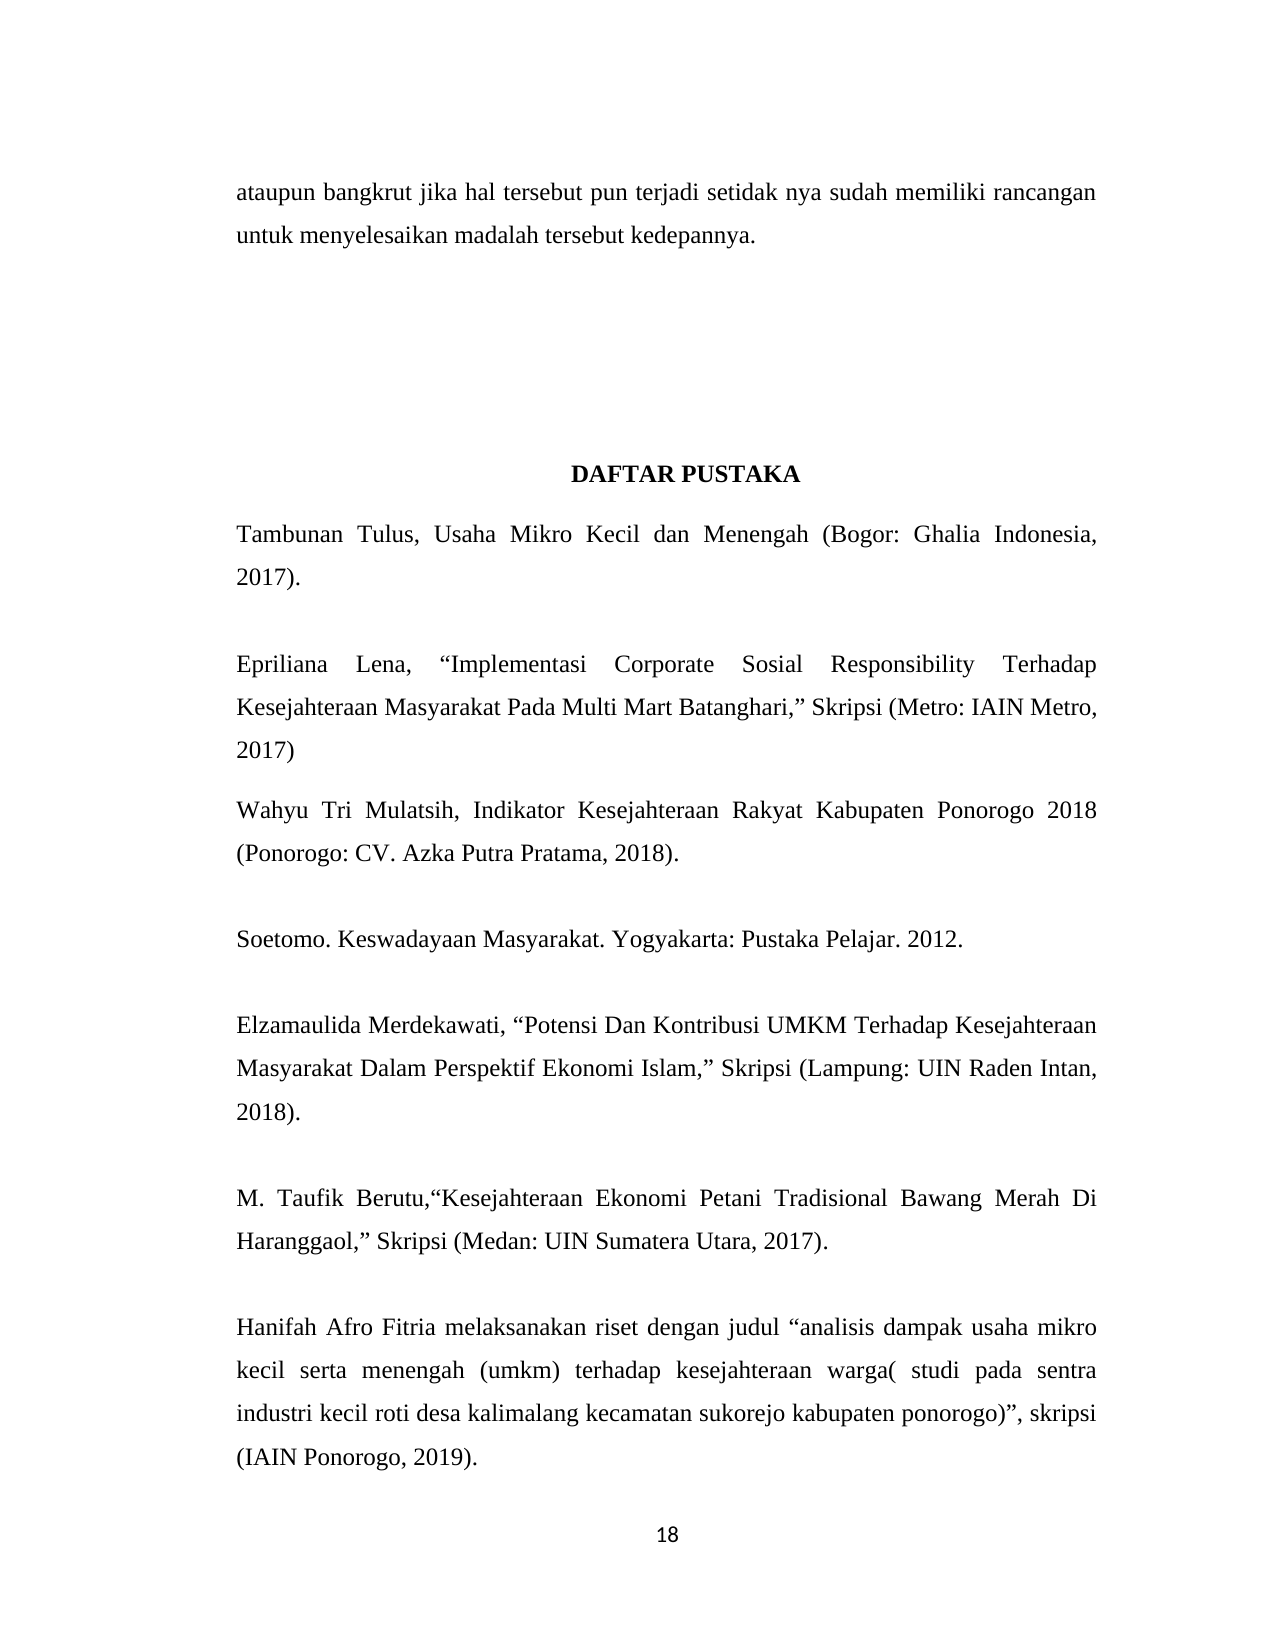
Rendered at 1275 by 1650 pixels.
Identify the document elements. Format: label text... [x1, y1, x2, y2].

text Wahyu Tri Mulatsih, Indikator Kesejahteraan Rakyat Kabupaten Ponorogo 2018 (Ponorogo: CV. Azka Putra Pratama, 2018). [236, 795, 1098, 867]
text Tambunan Tulus, Usaha Mikro Kecil dan Menengah (Bogor: Ghalia Indonesia, 2017). [236, 519, 1098, 591]
text Epriliana Lena, “Implementasi Corporate Sosial Responsibility Terhadap Kesejahteraan Masyarakat Pada Multi Mart Batanghari,” Skripsi (Metro: IAIN Metro, 2017) [236, 649, 1098, 764]
text Elzamaulida Merdekawati, “Potensi Dan Kontribusi UMKM Terhadap Kesejahteraan Masyarakat Dalam Perspektif Ekonomi Islam,” Skripsi (Lampung: UIN Raden Intan, 2018). [236, 1010, 1098, 1125]
text Soetomo. Keswadayaan Masyarakat. Yogyakarta: Pustaka Pelajar. 2012. [236, 924, 1098, 953]
text Hanifah Afro Fitria melaksanakan riset dengan judul “analisis dampak usaha mikro kecil serta menengah (umkm) terhadap kesejahteraan warga( studi pada sentra industri kecil roti desa kalimalang kecamatan sukorejo kabupaten ponorogo)”, skripsi (IAIN Ponorogo, 2019). [236, 1312, 1098, 1470]
text DAFTAR PUSTAKA [236, 459, 1098, 488]
text M. Taufik Berutu,“Kesejahteraan Ekonomi Petani Tradisional Bawang Merah Di Haranggaol,” Skripsi (Medan: UIN Sumatera Utara, 2017). [236, 1183, 1098, 1255]
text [236, 177, 1098, 249]
